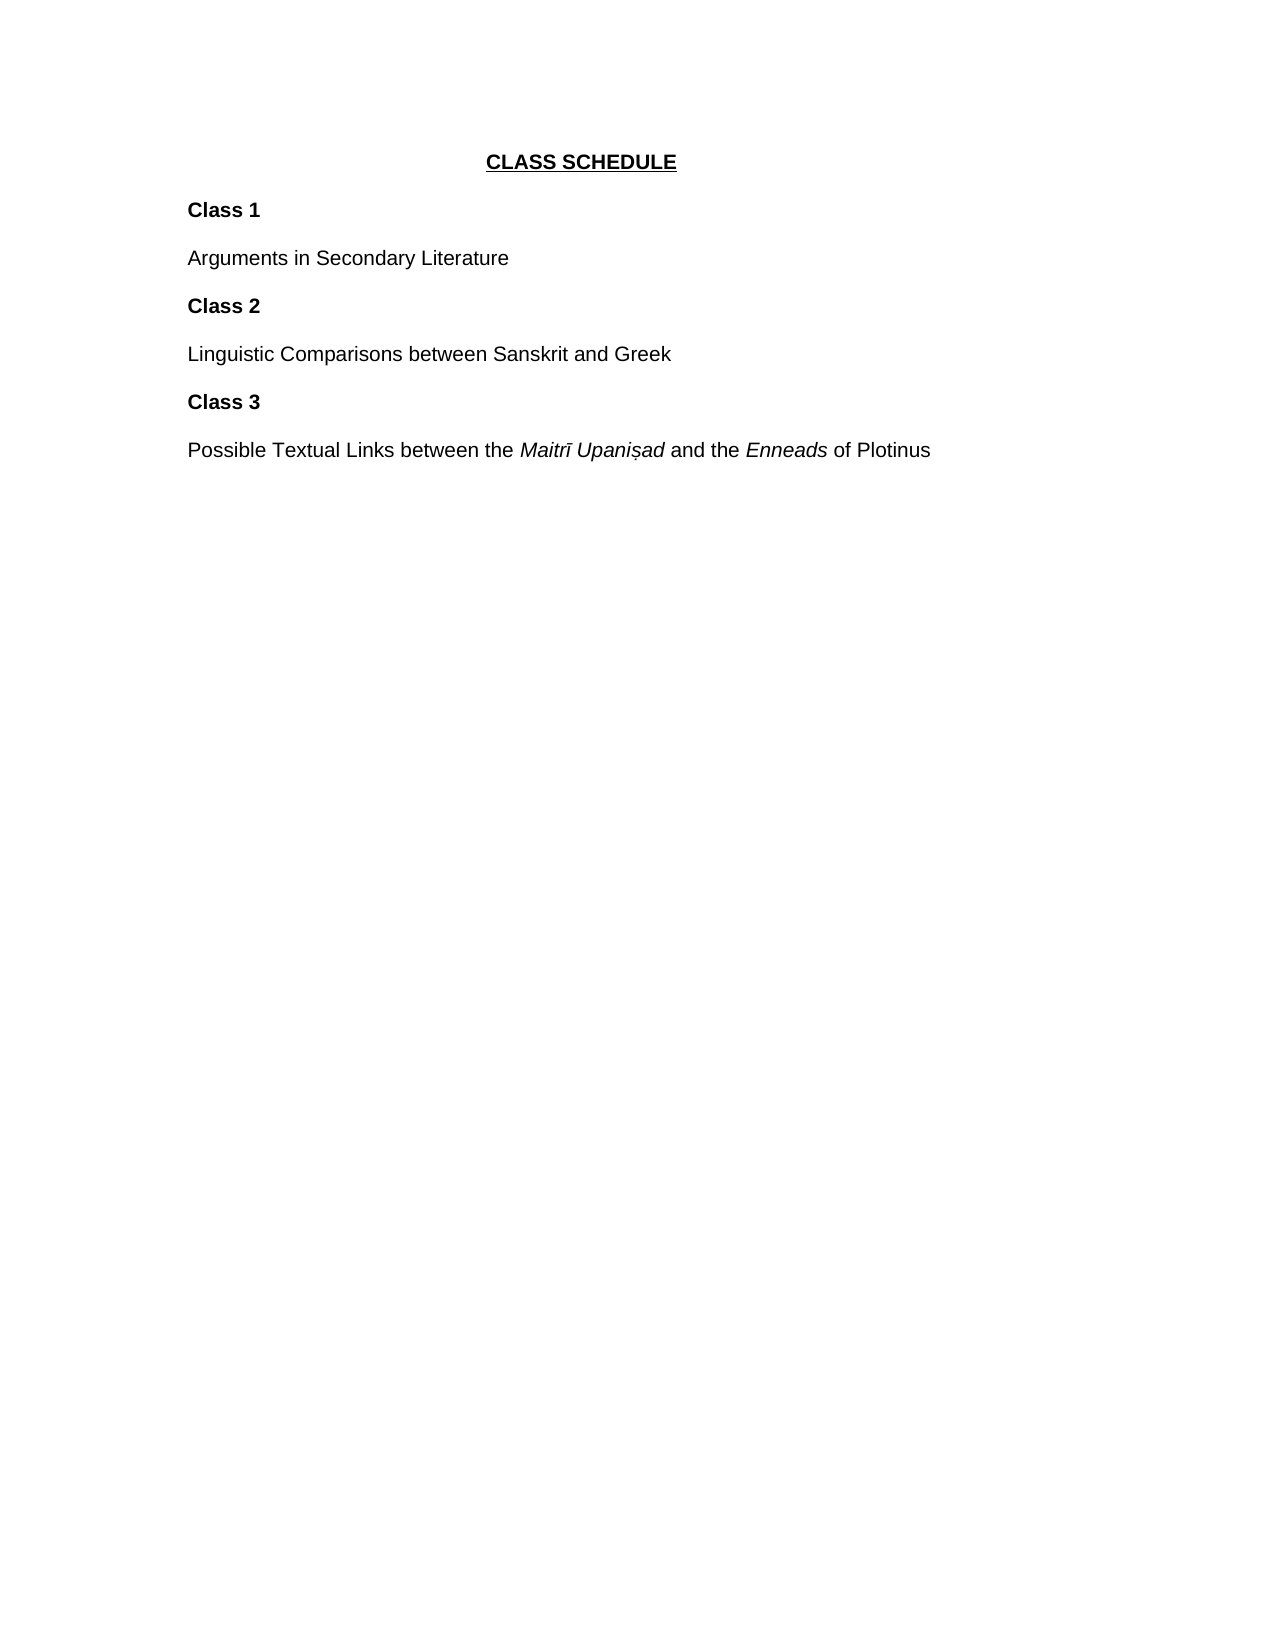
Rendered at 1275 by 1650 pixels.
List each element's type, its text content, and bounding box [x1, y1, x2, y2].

text Class 1 [187, 198, 1087, 222]
text Linguistic Comparisons between Sanskrit and Greek [187, 342, 1087, 366]
text Possible Textual Links between the Maitrī Upaniṣad and the Enneads of Plotinus [187, 437, 1087, 461]
text Class 2 [187, 294, 1087, 318]
text Class 3 [187, 389, 1087, 413]
text Arguments in Secondary Literature [187, 246, 1087, 270]
text CLASS SCHEDULE [187, 150, 975, 174]
